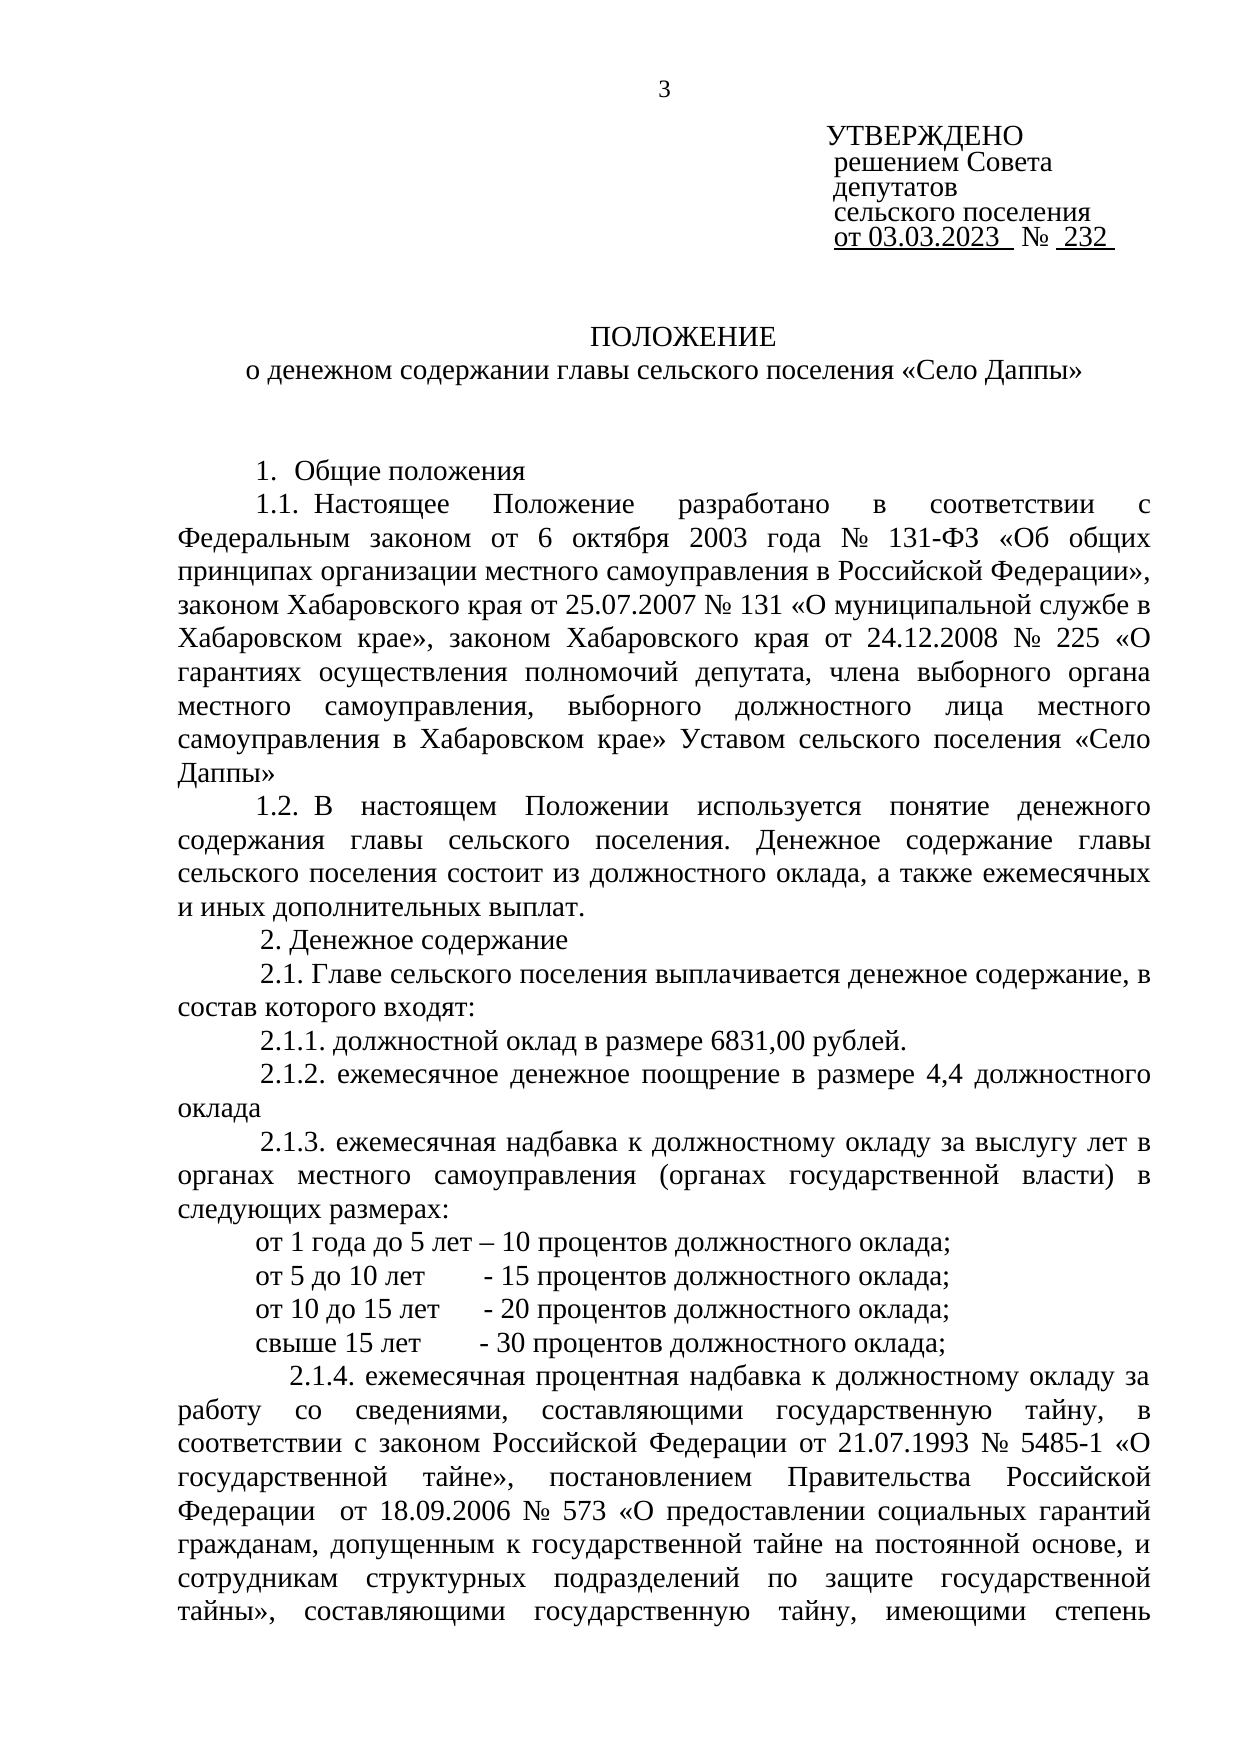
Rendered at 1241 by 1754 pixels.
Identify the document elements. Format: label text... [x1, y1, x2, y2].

text от 03.03.2023 № 232 [177, 227, 1152, 252]
text сельского поселения [177, 202, 1152, 227]
text 2.1. Главе сельского поселения выплачивается денежное содержание, в состав которого входят: [177, 956, 1152, 1023]
list Общие положения [255, 453, 1152, 486]
text 2.1.2. ежемесячное денежное поощрение в размере 4,4 должностного оклада [177, 1057, 1152, 1124]
text свыше 15 лет - 30 процентов должностного оклада; [255, 1325, 1152, 1358]
text от 10 до 15 лет - 20 процентов должностного оклада; [255, 1291, 1152, 1325]
text УТВЕРЖДЕНО [177, 118, 1152, 152]
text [177, 1358, 1152, 1627]
text ПОЛОЖЕНИЕ [177, 319, 1152, 352]
list Настоящее Положение разработано в соответствии с Федеральным законом от 6 октября 2003 года № 131-ФЗ «Об общих принципах организации местного самоуправления в Российской Федерации», законом Хабаровского края от 25.07.2007 № 131 «О муниципальной службе в Хабаровском крае», законом Хабаровского края от 24.12.2008 № 225 «О гарантиях осуществления полномочий депутата, члена выборного органа местного самоуправления, выборного должностного лица местного самоуправления в Хабаровском крае» Уставом сельского поселения «Село Даппы» [177, 486, 1152, 788]
text от 5 до 10 лет - 15 процентов должностного оклада; [255, 1258, 1152, 1291]
text от 1 года до 5 лет – 10 процентов должностного оклада; [177, 1224, 1152, 1258]
text 2. Денежное содержание [260, 922, 1152, 956]
text 2.1.3. ежемесячная надбавка к должностному окладу за выслугу лет в органах местного самоуправления (органах государственной власти) в следующих размерах: [177, 1124, 1152, 1224]
text решением Совета депутатов [177, 152, 1152, 202]
text 2.1.1. должностной оклад в размере 6831,00 рублей. [177, 1023, 1152, 1057]
text о денежном содержании главы сельского поселения «Село Даппы» [177, 352, 1152, 386]
list В настоящем Положении используется понятие денежного содержания главы сельского поселения. Денежное содержание главы сельского поселения состоит из должностного оклада, а также ежемесячных и иных дополнительных выплат. [177, 788, 1152, 922]
